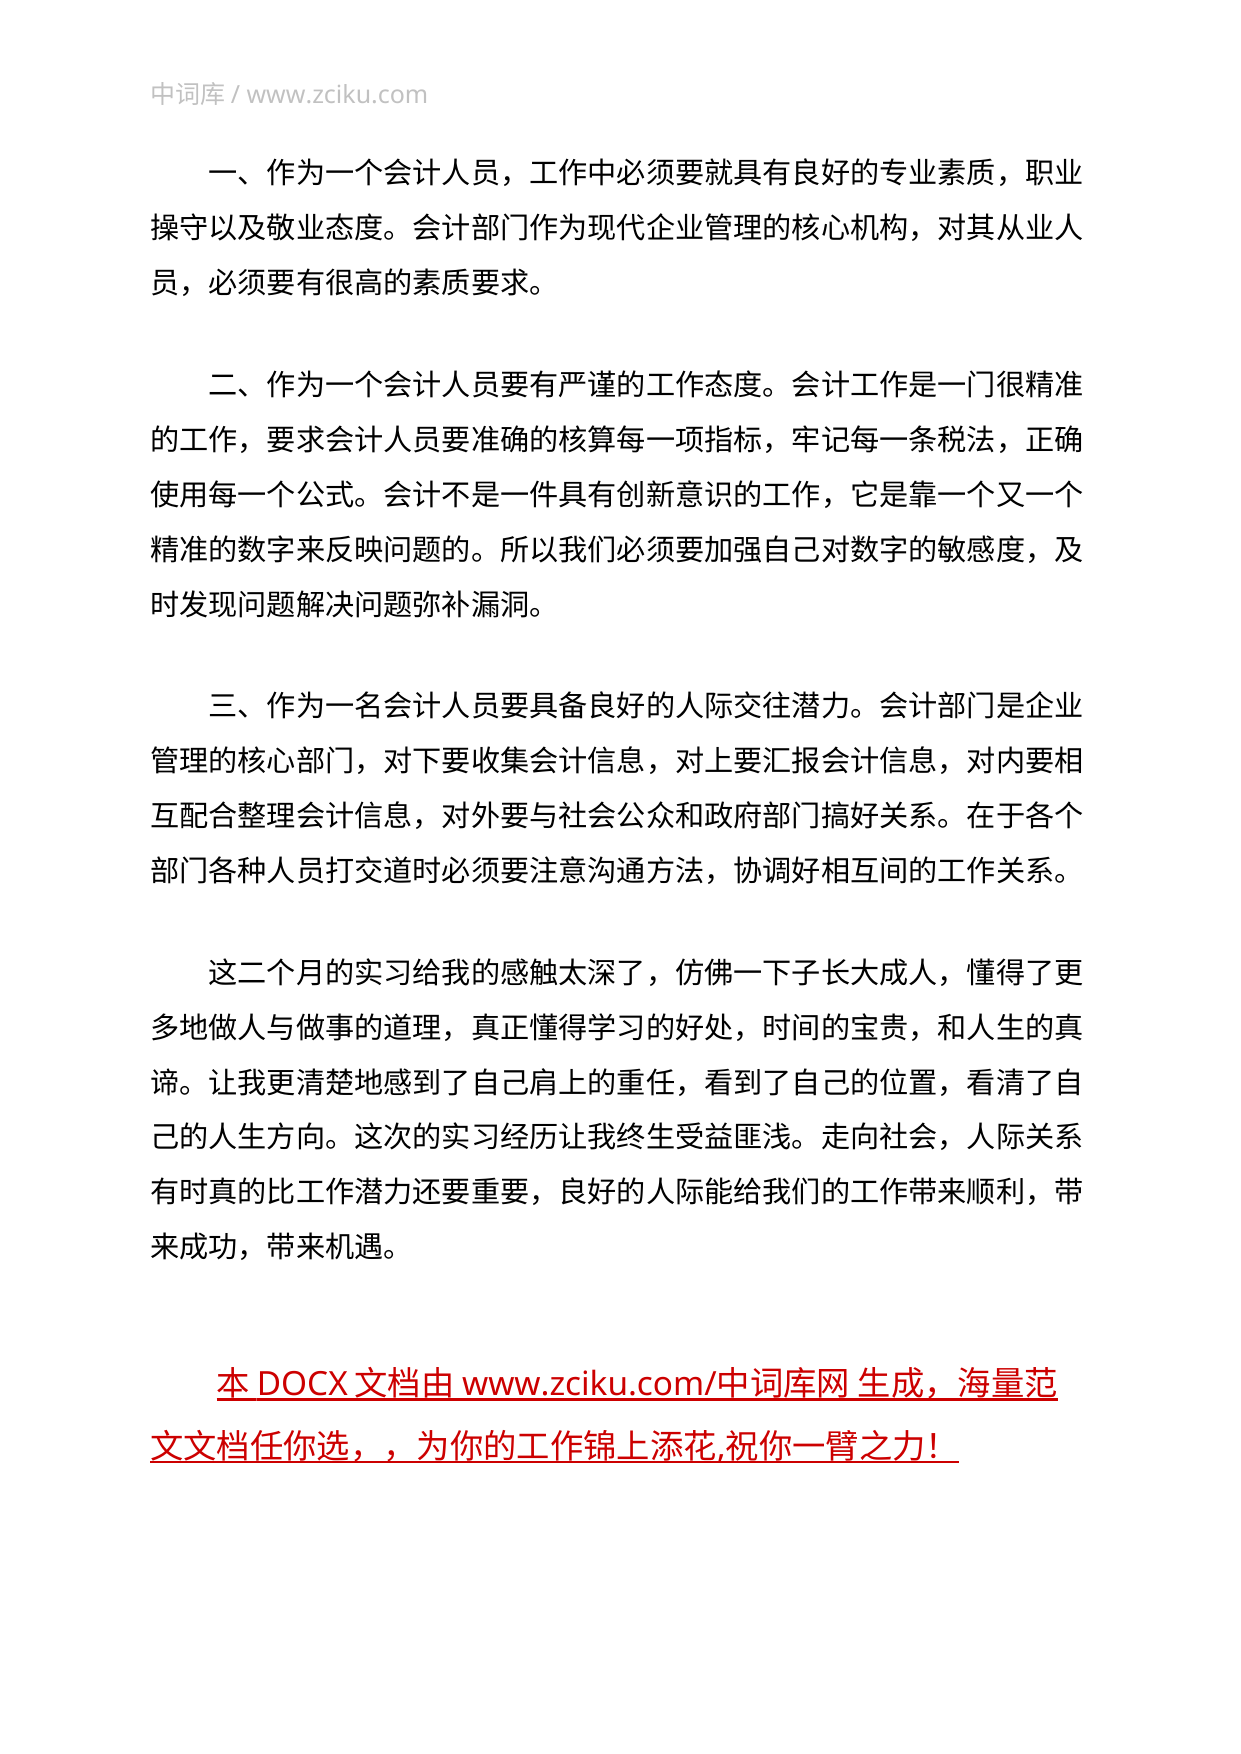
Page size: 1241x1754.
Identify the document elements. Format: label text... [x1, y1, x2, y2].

text 三、作为一名会计人员要具备良好的人际交往潜力。会计部门是企业管理的核心部门，对下要收集会计信息，对上要汇报会计信息，对内要相互配合整理会计信息，对外要与社会公众和政府部门搞好关系。在于各个部门各种人员打交道时必须要注意沟通方法，协调好相互间的工作关系。 [150, 683, 1090, 890]
text 一、作为一个会计人员，工作中必须要就具有良好的专业素质，职业操守以及敬业态度。会计部门作为现代企业管理的核心机构，对其从业人员，必须要有很高的素质要求。 [150, 150, 1090, 302]
text 二、作为一个会计人员要有严谨的工作态度。会计工作是一门很精准的工作，要求会计人员要准确的核算每一项指标，牢记每一条税法，正确使用每一个公式。会计不是一件具有创新意识的工作，它是靠一个又一个精准的数字来反映问题的。所以我们必须要加强自己对数字的敏感度，及时发现问题解决问题弥补漏洞。 [150, 362, 1090, 623]
text 这二个月的实习给我的感触太深了，仿佛一下子长大成人，懂得了更多地做人与做事的道理，真正懂得学习的好处，时间的宝贵，和人生的真谛。让我更清楚地感到了自己肩上的重任，看到了自己的位置，看清了自己的人生方向。这次的实习经历让我终生受益匪浅。走向社会，人际关系有时真的比工作潜力还要重要，良好的人际能给我们的工作带来顺利，带来成功，带来机遇。 [150, 949, 1090, 1266]
text 本DOCX文档由 www.zciku.com/中词库网 生成，海量范文文档任你选，，为你的工作锦上添花,祝你一臂之力！ [150, 1357, 1090, 1468]
